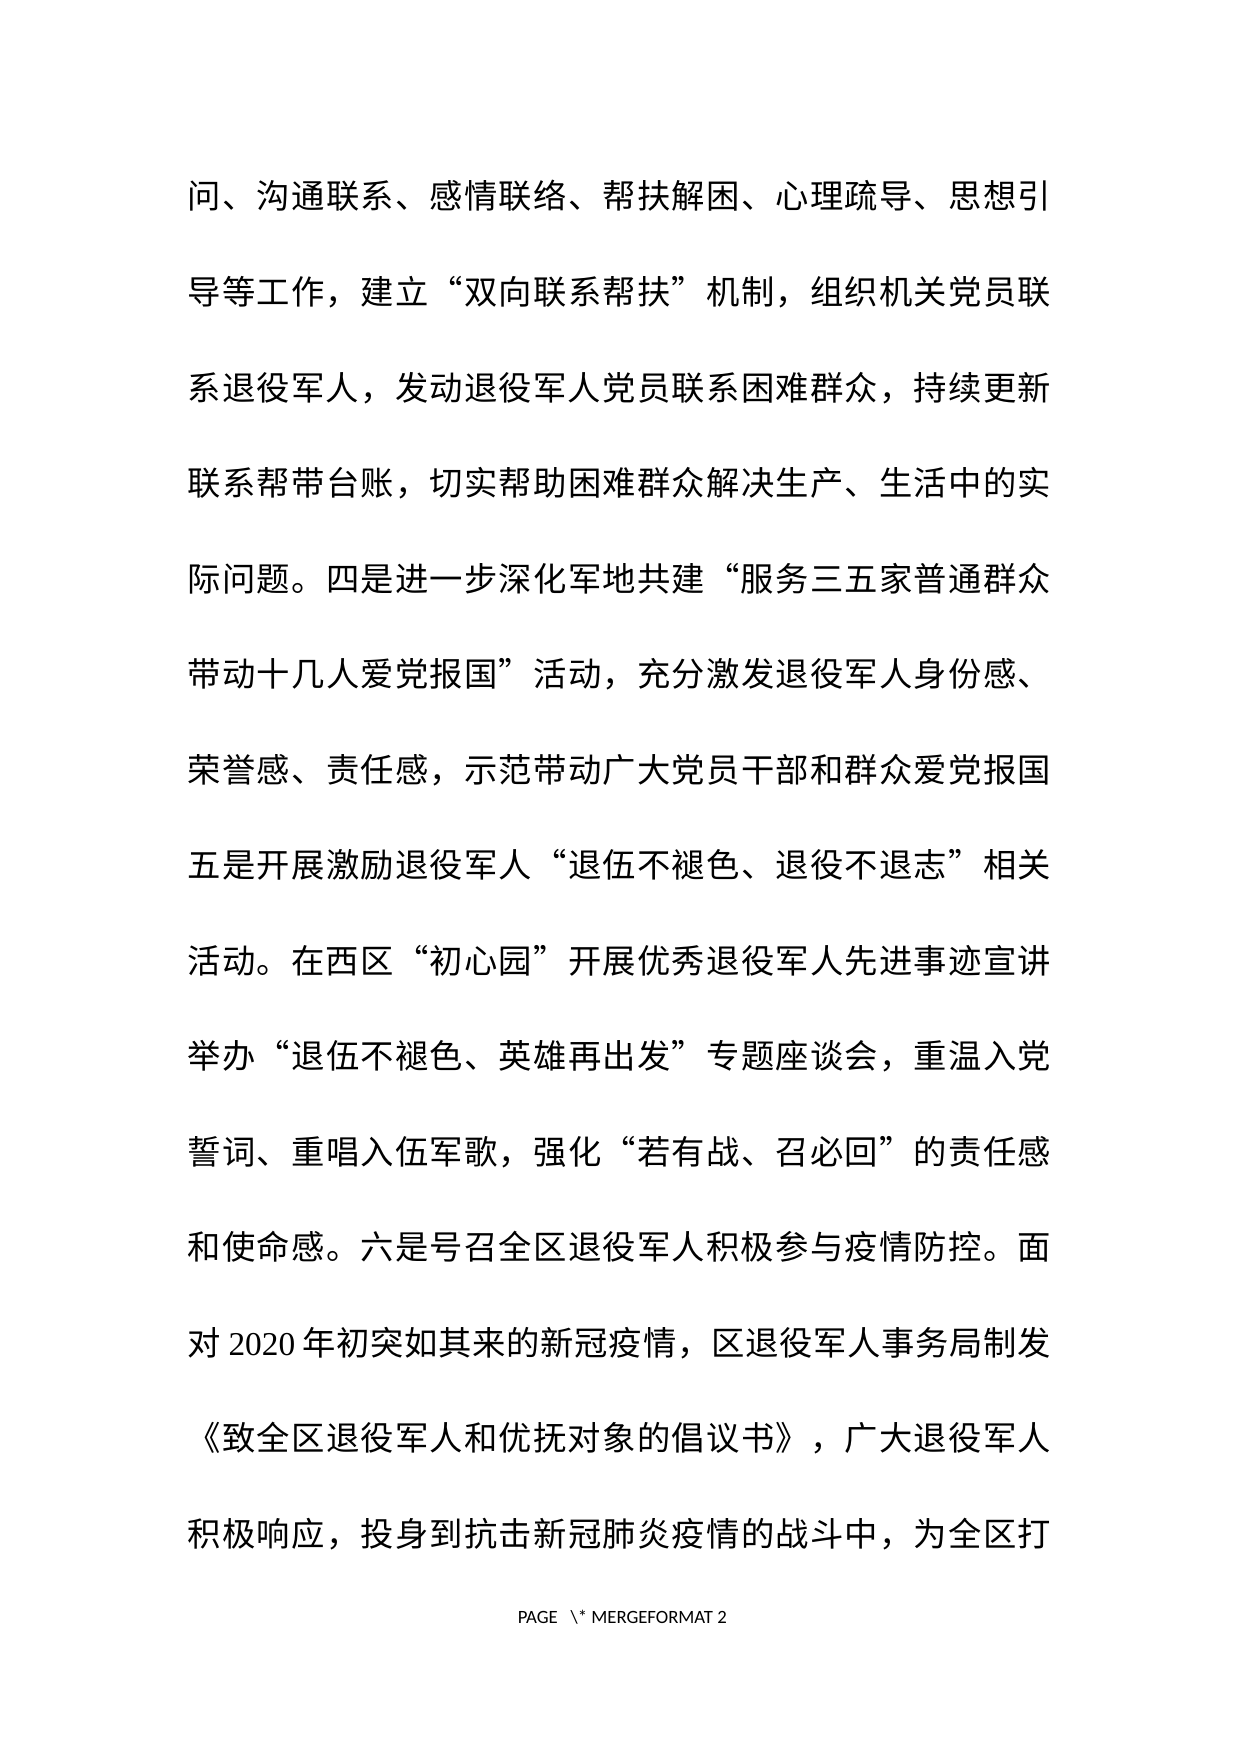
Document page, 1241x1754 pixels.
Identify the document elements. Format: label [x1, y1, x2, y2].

text [187, 162, 1053, 1564]
